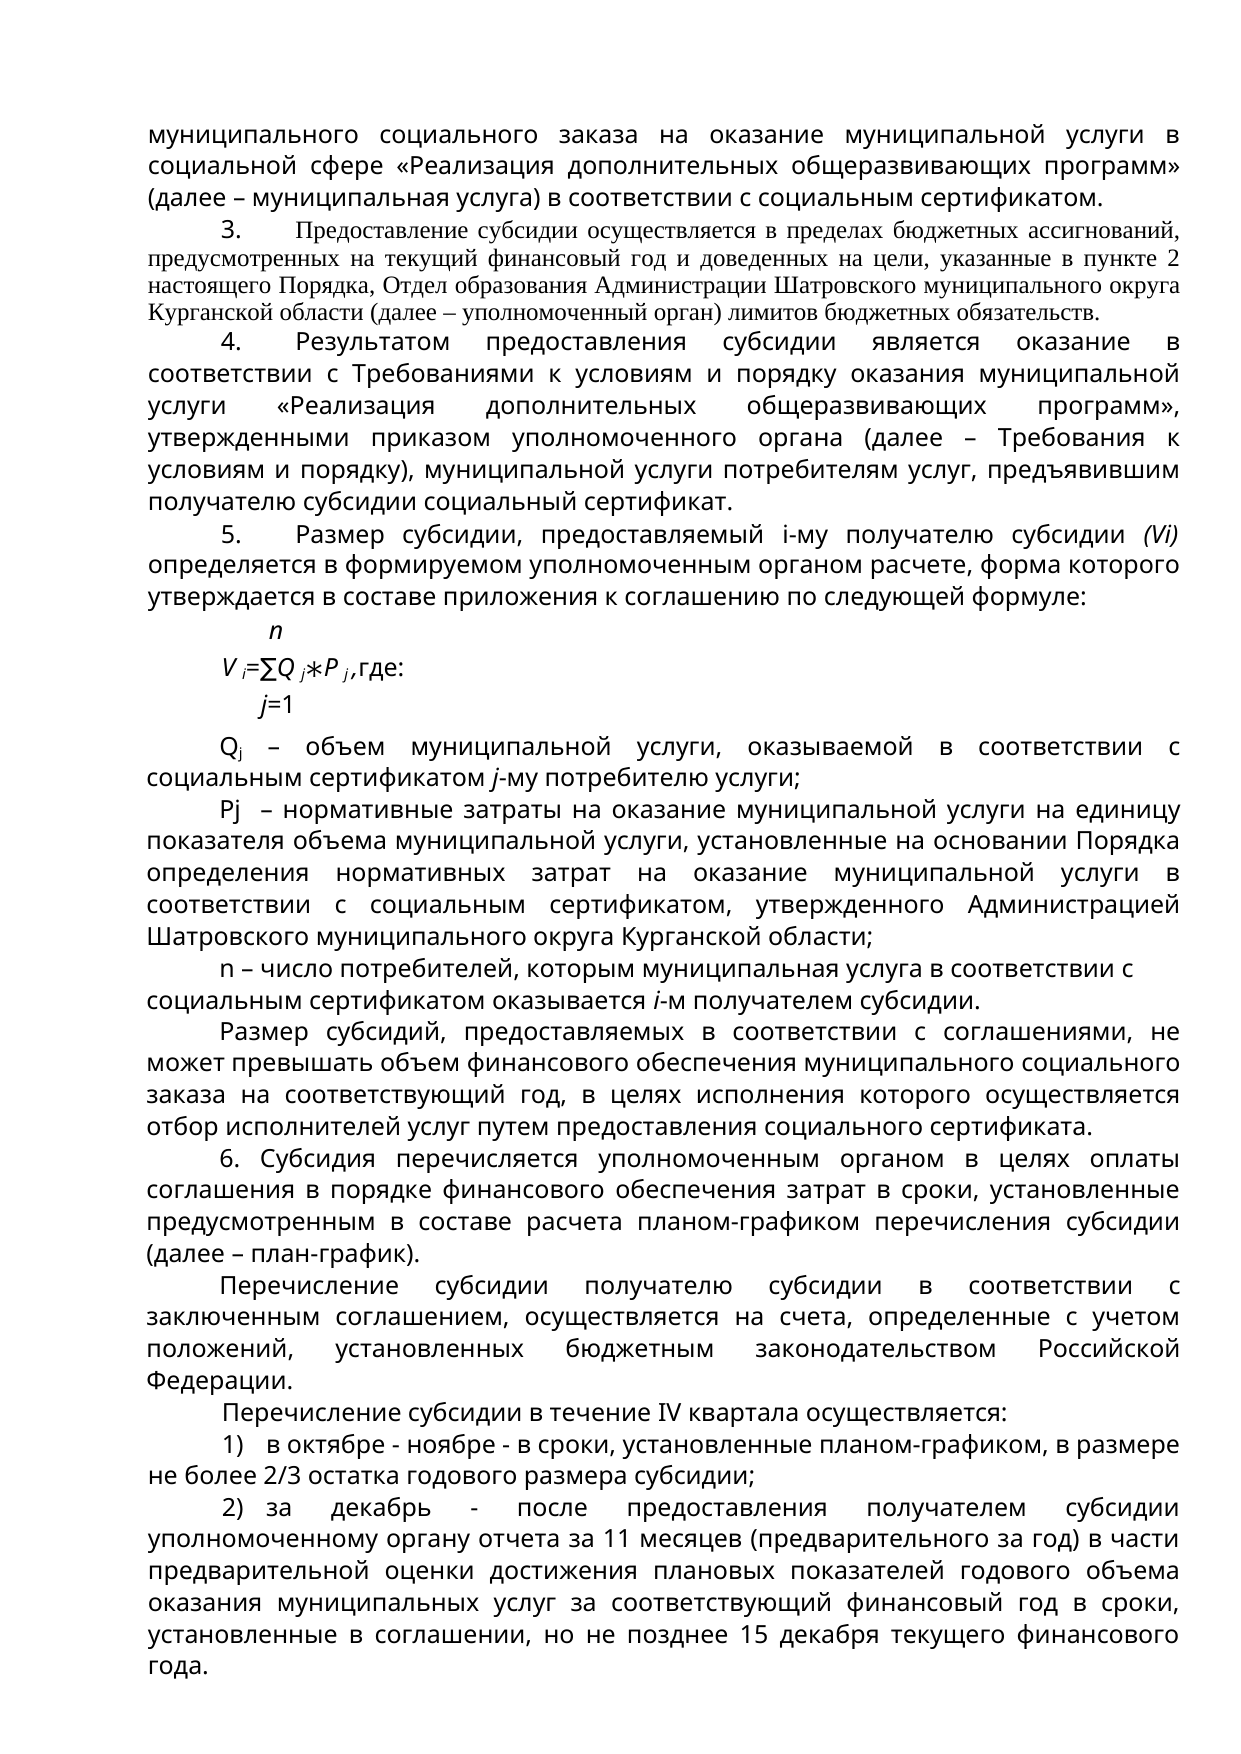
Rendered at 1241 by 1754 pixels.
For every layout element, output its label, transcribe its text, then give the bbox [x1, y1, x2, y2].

list в октябре - ноябре - в сроки, установленные планом-графиком, в размере не более 2/3 остатка годового размера субсидии; [148, 1428, 1181, 1492]
text V i=∑Q j∗P j ,где: [221, 650, 1181, 684]
list за декабрь - после предоставления получателем субсидии уполномоченному органу отчета за 11 месяцев (предварительного за год) в части предварительной оценки достижения плановых показателей годового объема оказания муниципальных услуг за соответствующий финансовый год в сроки, установленные в соглашении, но не позднее 15 декабря текущего финансового года. [148, 1492, 1181, 1682]
text Перечисление субсидии в течение IV квартала осуществляется: [222, 1396, 1181, 1428]
list Предоставление субсидии осуществляется в пределах бюджетных ассигнований, предусмотренных на текущий финансовый год и доведенных на цели, указанные в пункте 2 настоящего Порядка, Отдел образования Администрации Шатровского муниципального округа Курганской области (далее – уполномоченный орган) лимитов бюджетных обязательств. [148, 213, 1181, 325]
text n – число потребителей, которым муниципальная услуга в соответствии с [146, 952, 1181, 984]
text 6. Субсидия перечисляется уполномоченным органом в целях оплаты соглашения в порядке финансового обеспечения затрат в сроки, установленные предусмотренным в составе расчета планом-графиком перечисления субсидии (далее – план-график). [146, 1142, 1181, 1269]
list Размер субсидии, предоставляемый i-му получателю субсидии (Vi) определяется в формируемом уполномоченным органом расчете, форма которого утверждается в составе приложения к соглашению по следующей формуле: [148, 518, 1181, 613]
text n [268, 613, 1181, 647]
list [148, 118, 1181, 213]
text социальным сертификатом оказывается i-м получателем субсидии. [146, 984, 1181, 1016]
text j=1 [261, 686, 1181, 721]
text Qj – объем муниципальной услуги, оказываемой в соответствии с социальным сертификатом j-му потребителю услуги; [146, 730, 1181, 793]
text Размер субсидий, предоставляемых в соответствии с соглашениями, не может превышать объем финансового обеспечения муниципального социального заказа на соответствующий год, в целях исполнения которого осуществляется отбор исполнителей услуг путем предоставления социального сертификата. [146, 1016, 1181, 1142]
text Pj – нормативные затраты на оказание муниципальной услуги на единицу показателя объема муниципальной услуги, установленные на основании Порядка определения нормативных затрат на оказание муниципальной услуги в соответствии с социальным сертификатом, утвержденного Администрацией Шатровского муниципального округа Курганской области; [146, 793, 1181, 952]
list Результатом предоставления субсидии является оказание в соответствии с Требованиями к условиям и порядку оказания муниципальной услуги «Реализация дополнительных общеразвивающих программ», утвержденными приказом уполномоченного органа (далее – Требования к условиям и порядку), муниципальной услуги потребителям услуг, предъявившим получателю субсидии социальный сертификат. [148, 325, 1181, 518]
text Перечисление субсидии получателю субсидии в соответствии с заключенным соглашением, осуществляется на счета, определенные с учетом положений, установленных бюджетным законодательством Российской Федерации. [146, 1269, 1181, 1396]
